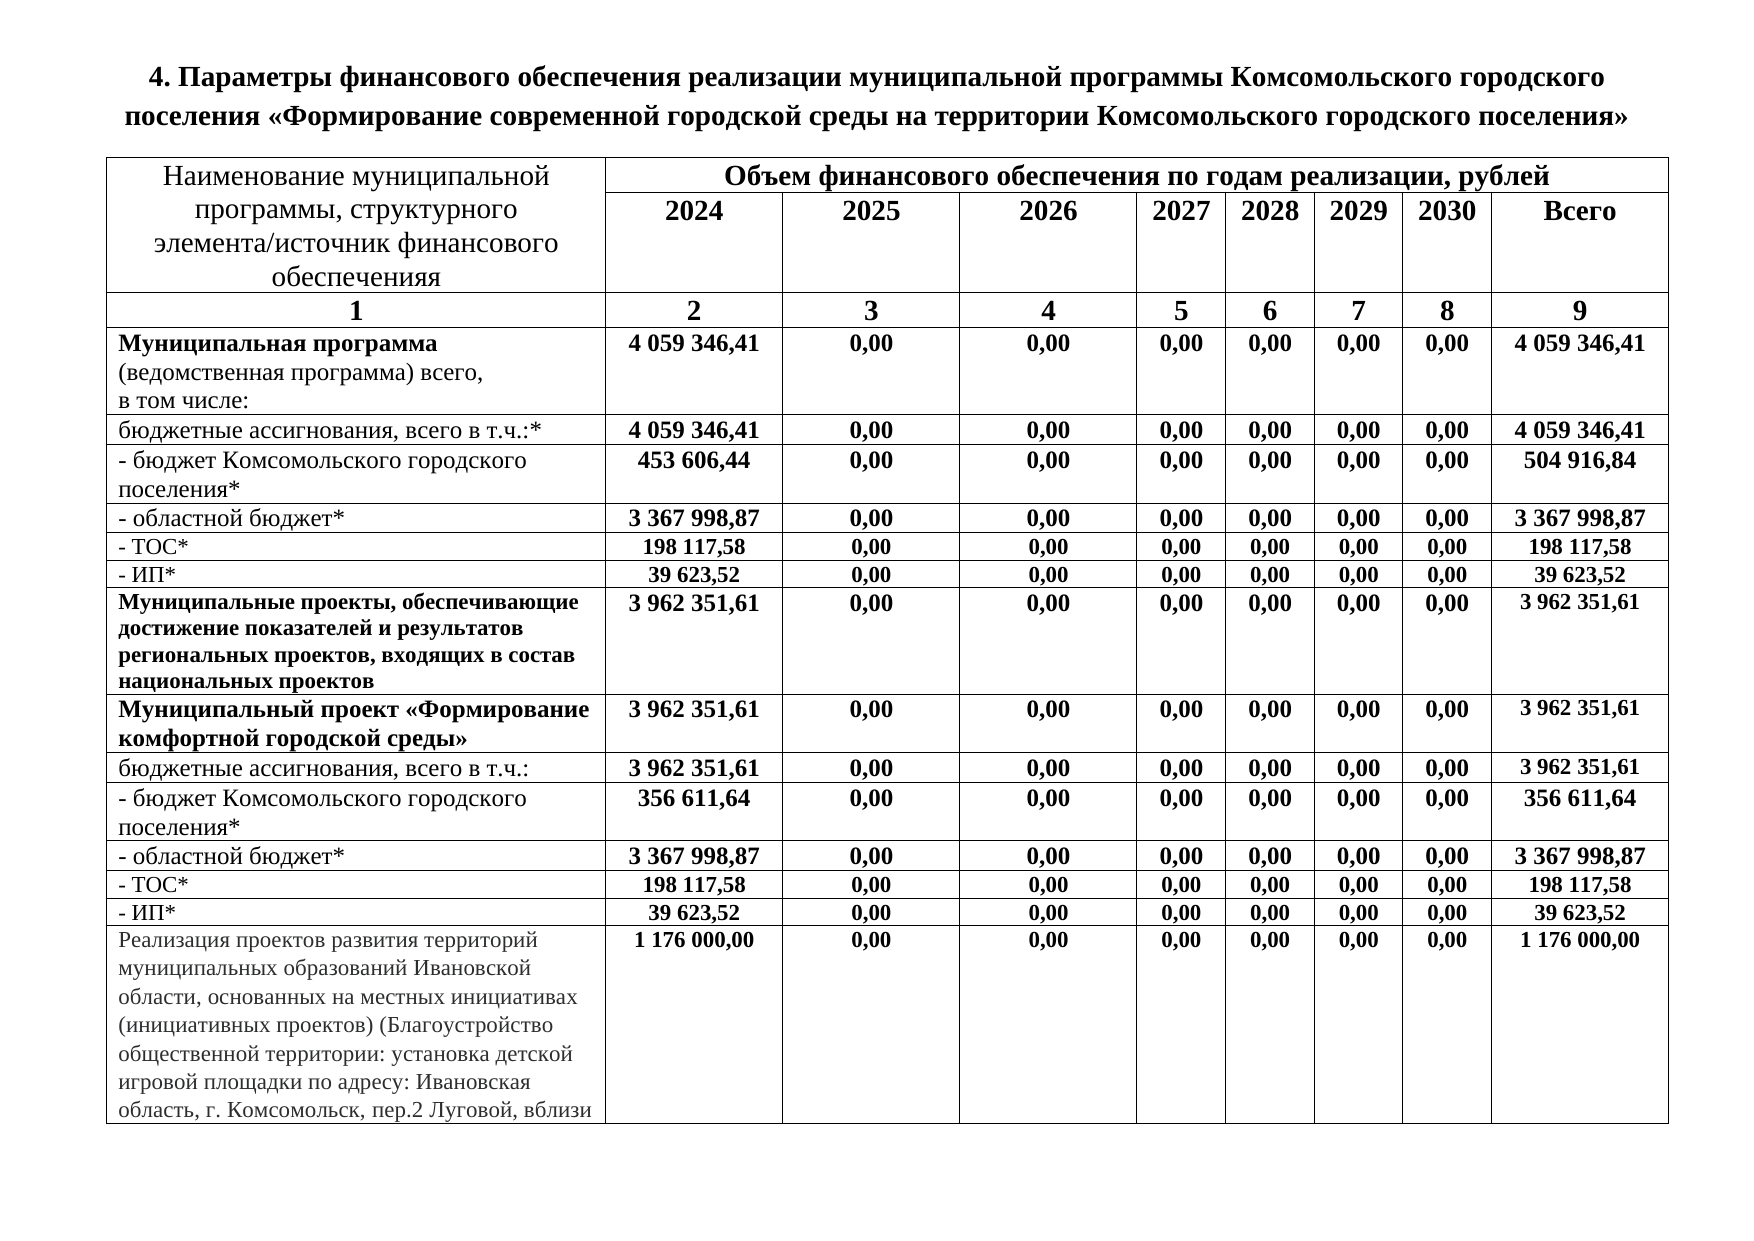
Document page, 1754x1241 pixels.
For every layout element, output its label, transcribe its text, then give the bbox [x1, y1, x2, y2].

table_cell 0,00 [1403, 926, 1491, 1123]
table_cell 0,00 [1315, 561, 1402, 587]
table_cell 0,00 [1315, 899, 1402, 925]
table_cell 0,00 [1226, 871, 1314, 897]
table_cell 0,00 [1137, 871, 1225, 897]
table_cell - областной бюджет* [107, 504, 605, 532]
table_cell 0,00 [1315, 783, 1402, 840]
table_cell 0,00 [960, 841, 1136, 870]
table_cell 0,00 [1403, 841, 1491, 870]
table_cell 4 059 346,41 [1492, 328, 1668, 414]
table_cell 2026 [960, 193, 1136, 292]
table_cell 0,00 [783, 415, 959, 444]
table_cell 0,00 [1226, 561, 1314, 587]
table_cell 2028 [1226, 193, 1314, 292]
table_cell 0,00 [1403, 588, 1491, 693]
table_cell 0,00 [783, 871, 959, 897]
table_cell 4 059 346,41 [606, 328, 782, 414]
table_cell 0,00 [783, 899, 959, 925]
table_cell 0,00 [1403, 328, 1491, 414]
table_cell бюджетные ассигнования, всего в т.ч.: [107, 753, 605, 782]
table_cell 0,00 [1226, 533, 1314, 559]
table_cell 0,00 [783, 561, 959, 587]
table_cell 356 611,64 [606, 783, 782, 840]
table_cell 0,00 [1226, 753, 1314, 782]
table_cell 198 117,58 [606, 871, 782, 897]
table_cell 0,00 [1403, 899, 1491, 925]
table_cell 0,00 [960, 504, 1136, 532]
table_cell 8 [1403, 293, 1491, 327]
table_cell 198 117,58 [606, 533, 782, 559]
table_cell 3 367 998,87 [1492, 841, 1668, 870]
text 4. Параметры финансового обеспечения реализации муниципальной программы Комсомольского городского поселения «Формирование современной городской среды на территории Комсомольского городского поселения» [118, 59, 1636, 131]
table_cell - ТОС* [107, 533, 605, 559]
table_cell 0,00 [1226, 445, 1314, 502]
table_cell 0,00 [1226, 695, 1314, 752]
table_cell 0,00 [783, 328, 959, 414]
table_cell 0,00 [1403, 695, 1491, 752]
table_cell 3 367 998,87 [606, 841, 782, 870]
table_cell 2029 [1315, 193, 1402, 292]
table_cell 3 962 351,61 [606, 695, 782, 752]
table_cell 39 623,52 [606, 899, 782, 925]
table_cell 0,00 [783, 783, 959, 840]
table_cell Муниципальные проекты, обеспечивающие достижение показателей и результатов региональных проектов, входящих в состав национальных проектов [107, 588, 605, 693]
table_cell 0,00 [1137, 753, 1225, 782]
table_cell 7 [1315, 293, 1402, 327]
table_cell 0,00 [1137, 445, 1225, 502]
table_cell 39 623,52 [1492, 899, 1668, 925]
table_cell 0,00 [1315, 871, 1402, 897]
table_cell - областной бюджет* [107, 841, 605, 870]
table_cell 4 059 346,41 [606, 415, 782, 444]
table_cell 0,00 [960, 561, 1136, 587]
table_cell 0,00 [1137, 504, 1225, 532]
table_cell 0,00 [1403, 871, 1491, 897]
table_cell - ТОС* [107, 871, 605, 897]
table_cell - бюджет Комсомольского городского поселения* [107, 445, 605, 502]
table_cell 0,00 [1403, 561, 1491, 587]
table_cell 4 [960, 293, 1136, 327]
table_cell 0,00 [783, 695, 959, 752]
table_cell 3 [783, 293, 959, 327]
table_cell 0,00 [1226, 588, 1314, 693]
table_cell - ИП* [107, 561, 605, 587]
table_cell 0,00 [1403, 783, 1491, 840]
table_cell 198 117,58 [1492, 533, 1668, 559]
table_cell 2030 [1403, 193, 1491, 292]
table_cell 0,00 [1137, 695, 1225, 752]
table_cell 0,00 [1226, 504, 1314, 532]
table_cell 0,00 [1137, 926, 1225, 1123]
table_cell - бюджет Комсомольского городского поселения* [107, 783, 605, 840]
table_cell Муниципальный проект «Формирование комфортной городской среды» [107, 695, 605, 752]
table_cell 0,00 [960, 695, 1136, 752]
table_cell 0,00 [783, 753, 959, 782]
table_cell 3 367 998,87 [606, 504, 782, 532]
table_cell 0,00 [960, 328, 1136, 414]
table_cell 504 916,84 [1492, 445, 1668, 502]
table_cell бюджетные ассигнования, всего в т.ч.:* [107, 415, 605, 444]
table_cell 0,00 [1137, 415, 1225, 444]
table_cell 0,00 [1403, 445, 1491, 502]
table_cell 453 606,44 [606, 445, 782, 502]
table_cell 0,00 [783, 445, 959, 502]
table_cell 0,00 [783, 588, 959, 693]
table_cell 198 117,58 [1492, 871, 1668, 897]
table_header Наименование муниципальной программы, структурного элемента/источник финансового обеспеченияя [107, 158, 605, 292]
table_cell 6 [1226, 293, 1314, 327]
table_cell 0,00 [1226, 926, 1314, 1123]
table_cell 3 962 351,61 [1492, 588, 1668, 693]
table_cell 4 059 346,41 [1492, 415, 1668, 444]
table_cell 0,00 [1403, 533, 1491, 559]
table_cell 0,00 [1137, 841, 1225, 870]
table_cell 0,00 [1137, 783, 1225, 840]
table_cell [107, 926, 605, 1123]
table_header Объем финансового обеспечения по годам реализации, рублей [606, 158, 1668, 192]
table_cell 0,00 [1403, 415, 1491, 444]
table_cell 0,00 [783, 841, 959, 870]
table_cell 2 [606, 293, 782, 327]
table_cell 0,00 [1315, 588, 1402, 693]
table_cell 3 962 351,61 [606, 753, 782, 782]
table_cell 0,00 [1137, 533, 1225, 559]
table_cell 3 962 351,61 [1492, 695, 1668, 752]
table_cell 0,00 [1137, 899, 1225, 925]
table_cell 39 623,52 [606, 561, 782, 587]
table_cell 356 611,64 [1492, 783, 1668, 840]
table_cell Всего [1492, 193, 1668, 292]
table_cell 0,00 [1137, 561, 1225, 587]
table_cell 0,00 [1315, 695, 1402, 752]
table_cell 0,00 [1226, 415, 1314, 444]
table_cell 9 [1492, 293, 1668, 327]
table_cell 0,00 [1315, 445, 1402, 502]
table_cell 3 962 351,61 [1492, 753, 1668, 782]
table_cell 1 176 000,00 [606, 926, 782, 1123]
table_cell 0,00 [960, 899, 1136, 925]
table_cell 39 623,52 [1492, 561, 1668, 587]
table_cell 0,00 [1315, 533, 1402, 559]
table_cell 0,00 [1315, 926, 1402, 1123]
table_cell 3 962 351,61 [606, 588, 782, 693]
table_cell 0,00 [960, 871, 1136, 897]
table_cell 0,00 [1403, 504, 1491, 532]
table_cell 0,00 [960, 445, 1136, 502]
table_cell 0,00 [960, 753, 1136, 782]
table_cell 2025 [783, 193, 959, 292]
table_cell 0,00 [960, 588, 1136, 693]
table_cell 0,00 [1226, 783, 1314, 840]
table_cell 0,00 [1315, 841, 1402, 870]
table_cell 0,00 [1403, 753, 1491, 782]
table_cell 0,00 [1137, 328, 1225, 414]
table_cell 0,00 [960, 783, 1136, 840]
table_cell - ИП* [107, 899, 605, 925]
table_cell 0,00 [960, 415, 1136, 444]
table_cell Муниципальная программа (ведомственная программа) всего, в том числе: [107, 328, 605, 414]
table_cell 1 [107, 293, 605, 327]
table_cell 0,00 [1315, 504, 1402, 532]
table_cell 5 [1137, 293, 1225, 327]
table_cell 0,00 [960, 926, 1136, 1123]
table_cell 0,00 [783, 926, 959, 1123]
table_cell 0,00 [1137, 588, 1225, 693]
table_cell 0,00 [1315, 415, 1402, 444]
table_cell 0,00 [1226, 899, 1314, 925]
table_cell 0,00 [783, 533, 959, 559]
table_cell 0,00 [1226, 328, 1314, 414]
table_cell 0,00 [783, 504, 959, 532]
table_cell 0,00 [1226, 841, 1314, 870]
table_cell 0,00 [1315, 753, 1402, 782]
table_cell 0,00 [960, 533, 1136, 559]
table_cell 0,00 [1315, 328, 1402, 414]
table_cell 3 367 998,87 [1492, 504, 1668, 532]
table_cell 1 176 000,00 [1492, 926, 1668, 1123]
table_cell 2024 [606, 193, 782, 292]
table_cell 2027 [1137, 193, 1225, 292]
